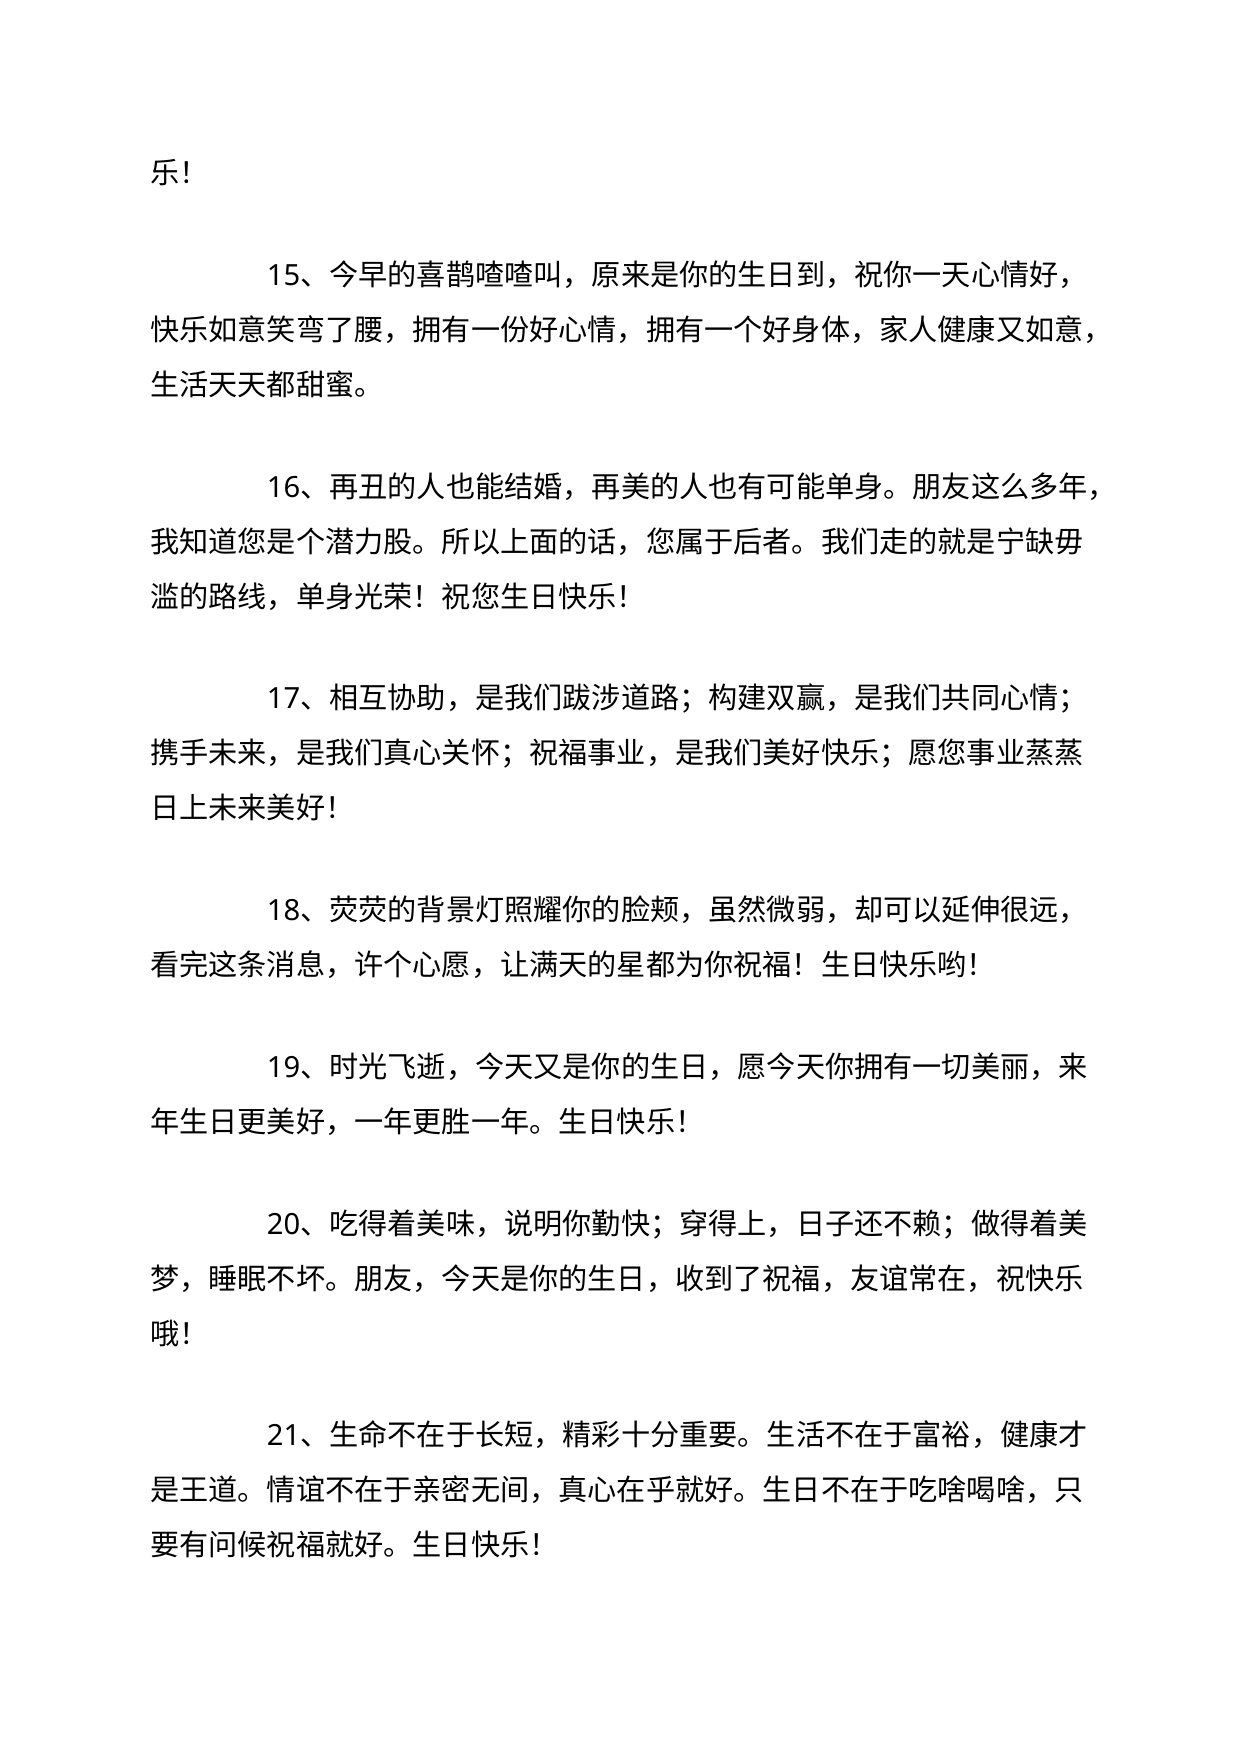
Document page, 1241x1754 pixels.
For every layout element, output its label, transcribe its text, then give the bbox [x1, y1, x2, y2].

text 17、相互协助，是我们跋涉道路；构建双赢，是我们共同心情；携手未来，是我们真心关怀；祝福事业，是我们美好快乐；愿您事业蒸蒸日上未来美好！ [150, 675, 1090, 827]
text 15、今早的喜鹊喳喳叫，原来是你的生日到，祝你一天心情好，快乐如意笑弯了腰，拥有一份好心情，拥有一个好身体，家人健康又如意，生活天天都甜蜜。 [150, 252, 1090, 404]
text 21、生命不在于长短，精彩十分重要。生活不在于富裕，健康才是王道。情谊不在于亲密无间，真心在乎就好。生日不在于吃啥喝啥，只要有问候祝福就好。生日快乐！ [150, 1412, 1090, 1564]
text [150, 150, 1090, 192]
text 16、再丑的人也能结婚，再美的人也有可能单身。朋友这么多年，我知道您是个潜力股。所以上面的话，您属于后者。我们走的就是宁缺毋滥的路线，单身光荣！祝您生日快乐！ [150, 463, 1090, 616]
text 18、荧荧的背景灯照耀你的脸颊，虽然微弱，却可以延伸很远，看完这条消息，许个心愿，让满天的星都为你祝福！生日快乐哟！ [150, 887, 1090, 984]
text 20、吃得着美味，说明你勤快；穿得上，日子还不赖；做得着美梦，睡眠不坏。朋友，今天是你的生日，收到了祝福，友谊常在，祝快乐哦！ [150, 1200, 1090, 1352]
text 19、时光飞逝，今天又是你的生日，愿今天你拥有一切美丽，来年生日更美好，一年更胜一年。生日快乐！ [150, 1043, 1090, 1141]
